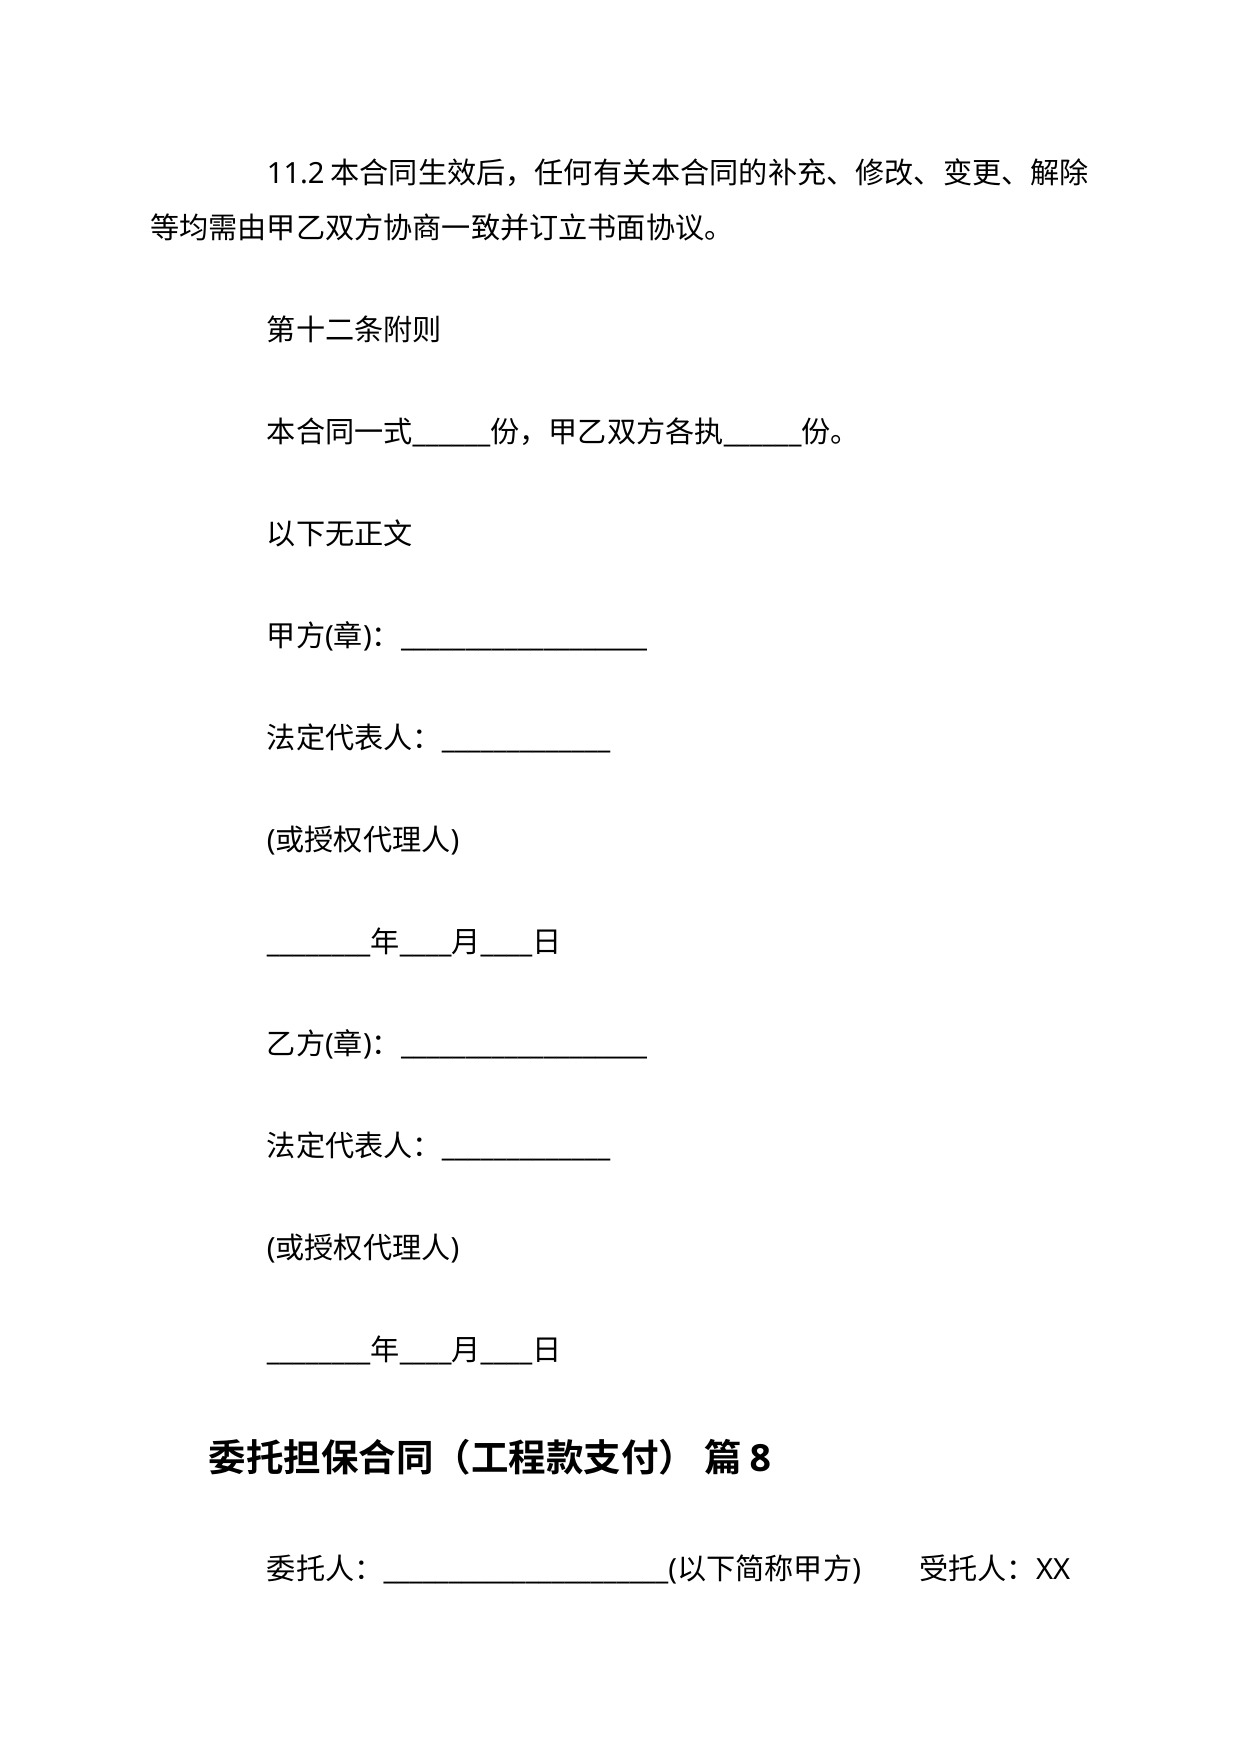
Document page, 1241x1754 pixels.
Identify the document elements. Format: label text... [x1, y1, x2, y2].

text 以下无正文 [150, 511, 1090, 553]
text (或授权代理人) [150, 816, 1090, 859]
text 第十二条附则 [150, 307, 1090, 349]
text 11.2本合同生效后，任何有关本合同的补充、修改、变更、解除等均需由甲乙双方协商一致并订立书面协议。 [150, 150, 1090, 247]
text 法定代表人：_____________ [150, 714, 1090, 757]
text 法定代表人：_____________ [150, 1122, 1090, 1164]
text (或授权代理人) [150, 1224, 1090, 1267]
text 乙方(章)：___________________ [150, 1020, 1090, 1063]
text 甲方(章)：___________________ [150, 612, 1090, 655]
text ________年____月____日 [150, 918, 1090, 961]
text ________年____月____日 [150, 1326, 1090, 1368]
text 委托担保合同（工程款支付） 篇8 [150, 1428, 1090, 1483]
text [150, 1546, 1090, 1588]
text 本合同一式______份，甲乙双方各执______份。 [150, 408, 1090, 451]
